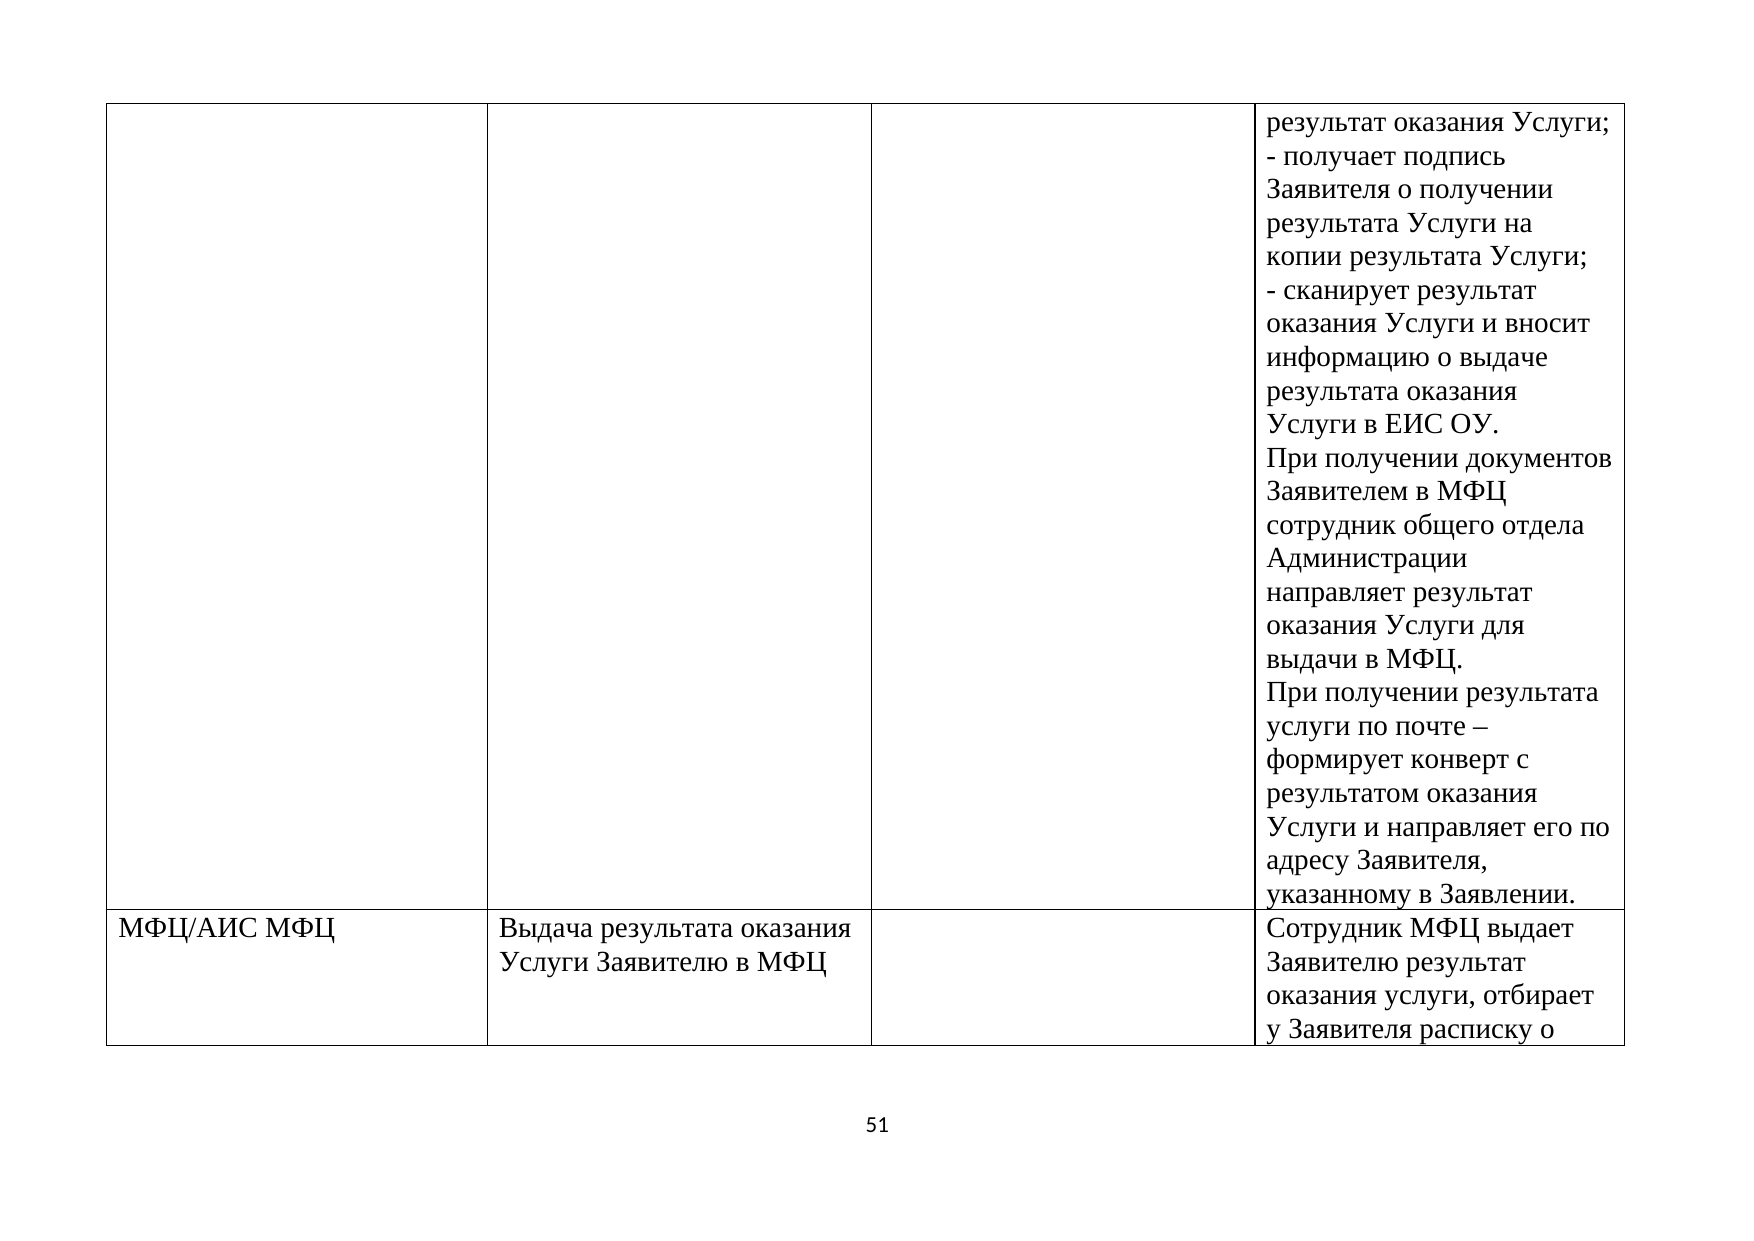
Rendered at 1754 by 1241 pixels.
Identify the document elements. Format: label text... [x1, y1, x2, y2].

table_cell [107, 104, 487, 909]
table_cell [1256, 104, 1624, 909]
table_cell [872, 910, 1254, 1044]
table_cell МФЦ/АИС МФЦ [107, 910, 487, 1044]
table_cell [488, 104, 871, 909]
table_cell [488, 910, 871, 1044]
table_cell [872, 104, 1254, 909]
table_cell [1256, 910, 1624, 1044]
